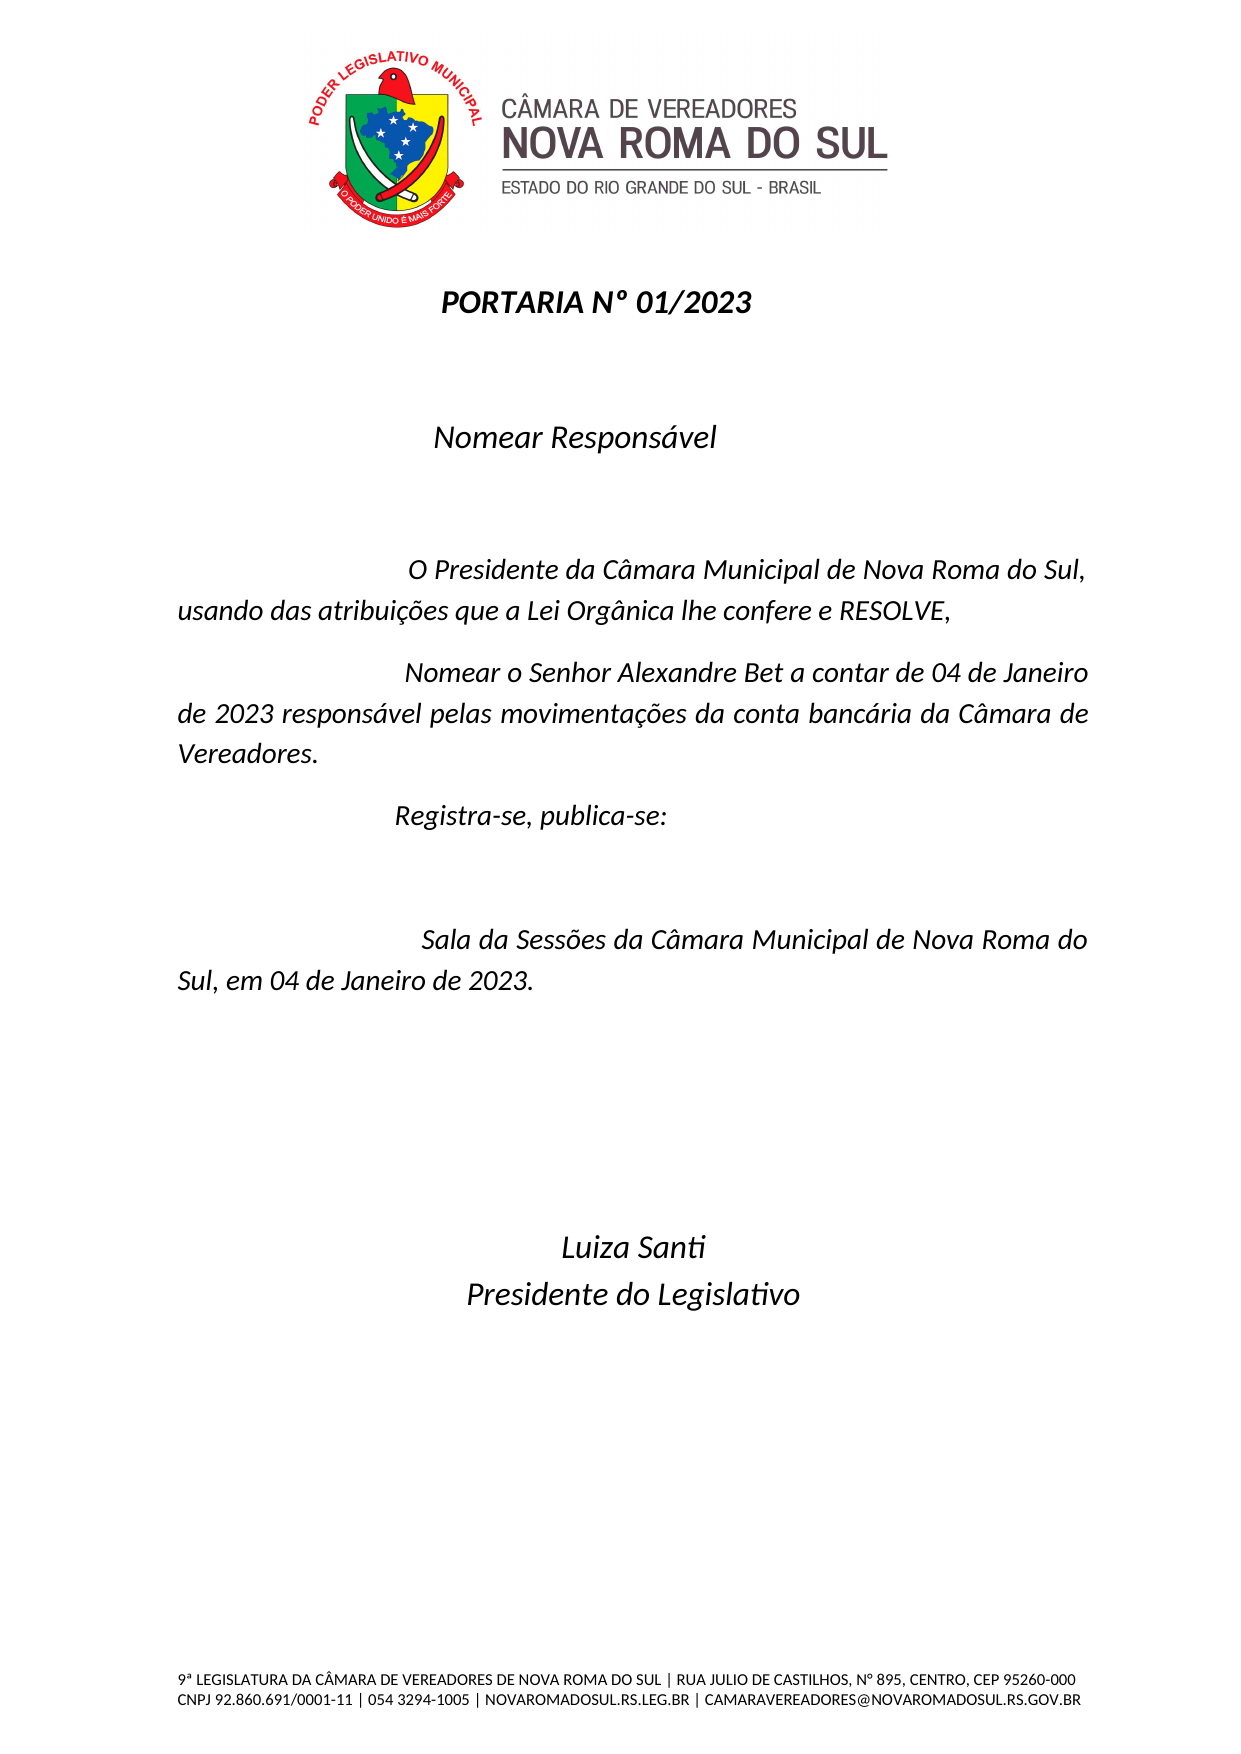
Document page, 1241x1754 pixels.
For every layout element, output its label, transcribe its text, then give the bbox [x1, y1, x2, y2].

text Nomear o Senhor Alexandre Bet a contar de 04 de Janeiro de 2023 responsável pelas movimentações da conta bancária da Câmara de Vereadores. [177, 654, 1093, 771]
picture [293, 29, 903, 233]
text Registra-se, publica-se: [177, 797, 1093, 833]
text Sala da Sessões da Câmara Municipal de Nova Roma do Sul, em 04 de Janeiro de 2023. [177, 921, 1093, 997]
text Luiza Santi [177, 1226, 1093, 1267]
text O Presidente da Câmara Municipal de Nova Roma do Sul, usando das atribuições que a Lei Orgânica lhe confere e RESOLVE, [177, 551, 1093, 628]
text Nomear Responsável [177, 416, 1093, 457]
text PORTARIA Nº 01/2023 [177, 281, 1093, 321]
text Presidente do Legislativo [177, 1273, 1093, 1314]
